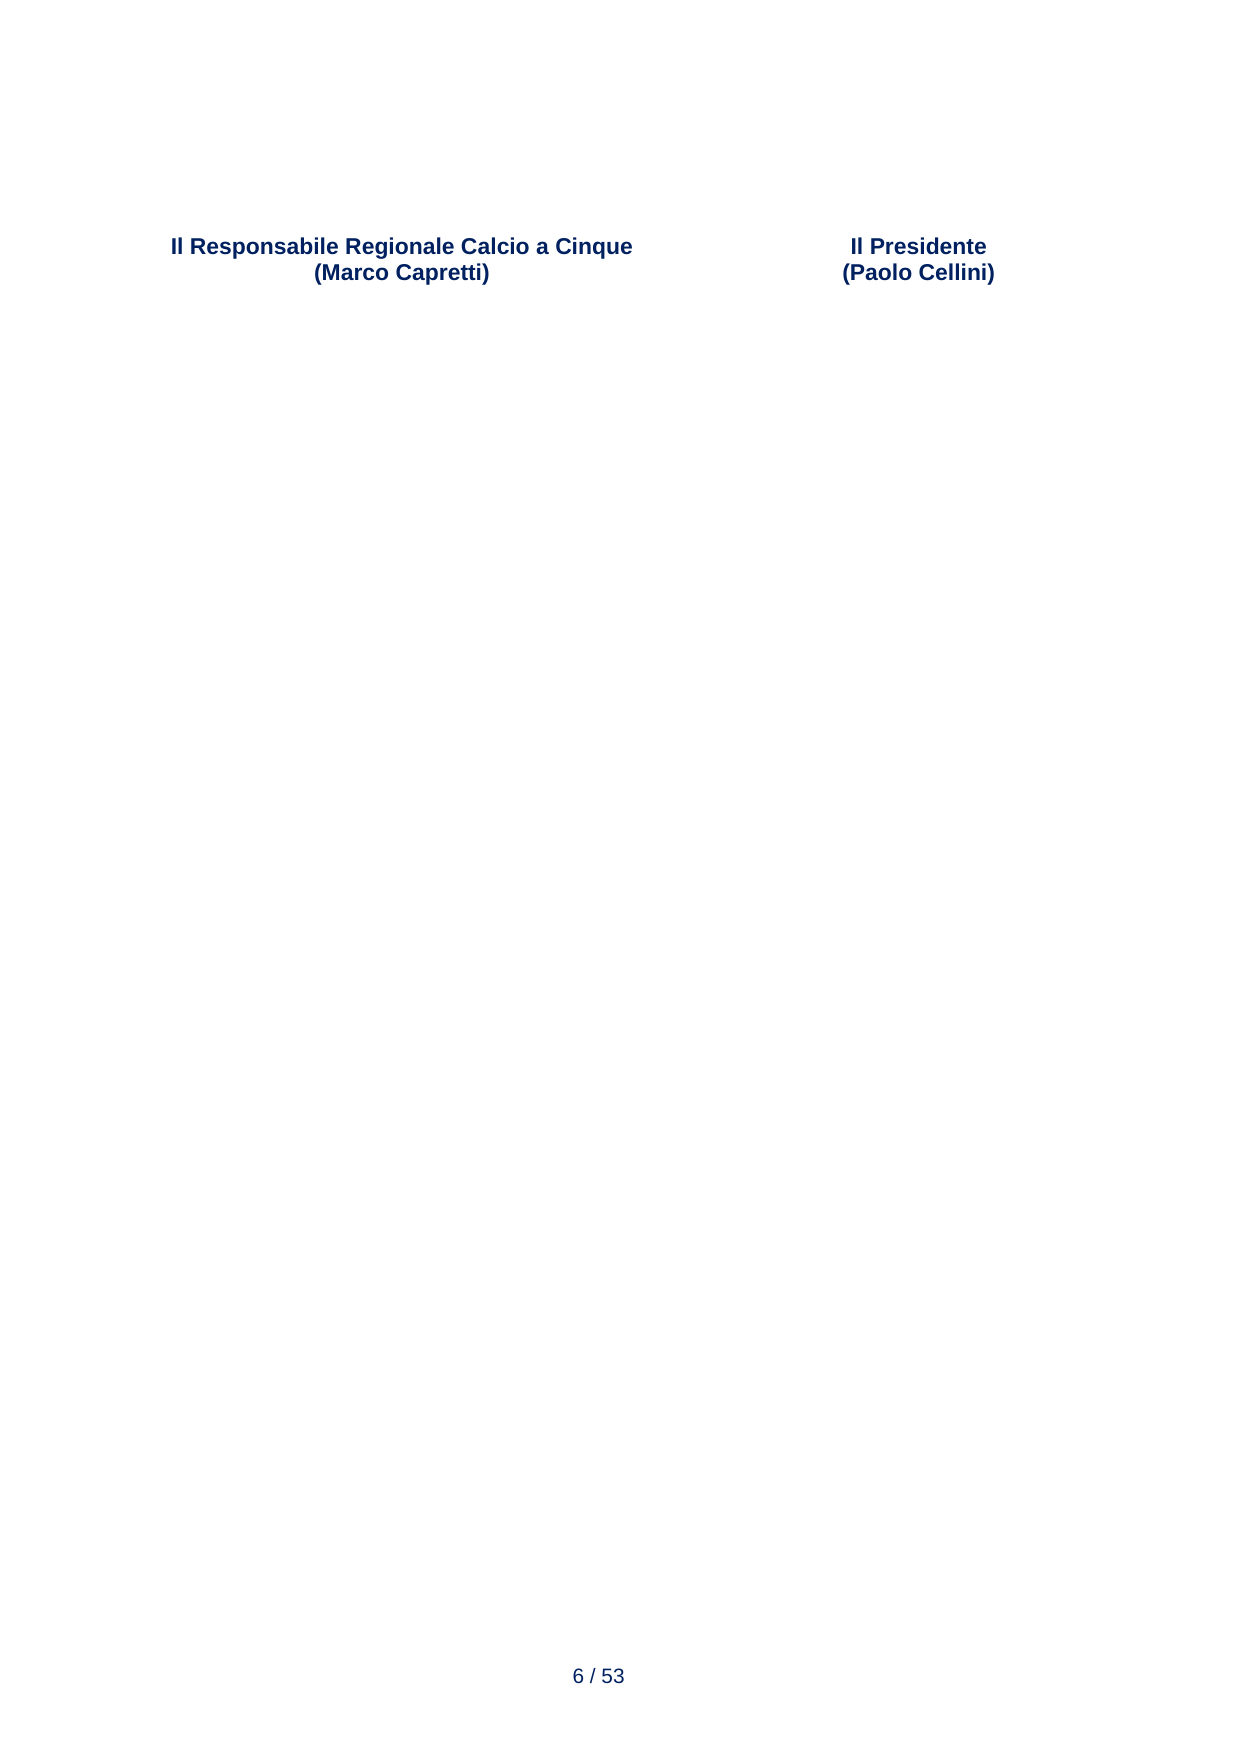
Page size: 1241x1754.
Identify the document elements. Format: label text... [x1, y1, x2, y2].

table_header Il Presidente (Paolo Cellini) [700, 233, 1137, 286]
table_header Il Responsabile Regionale Calcio a Cinque (Marco Capretti) [104, 233, 700, 286]
